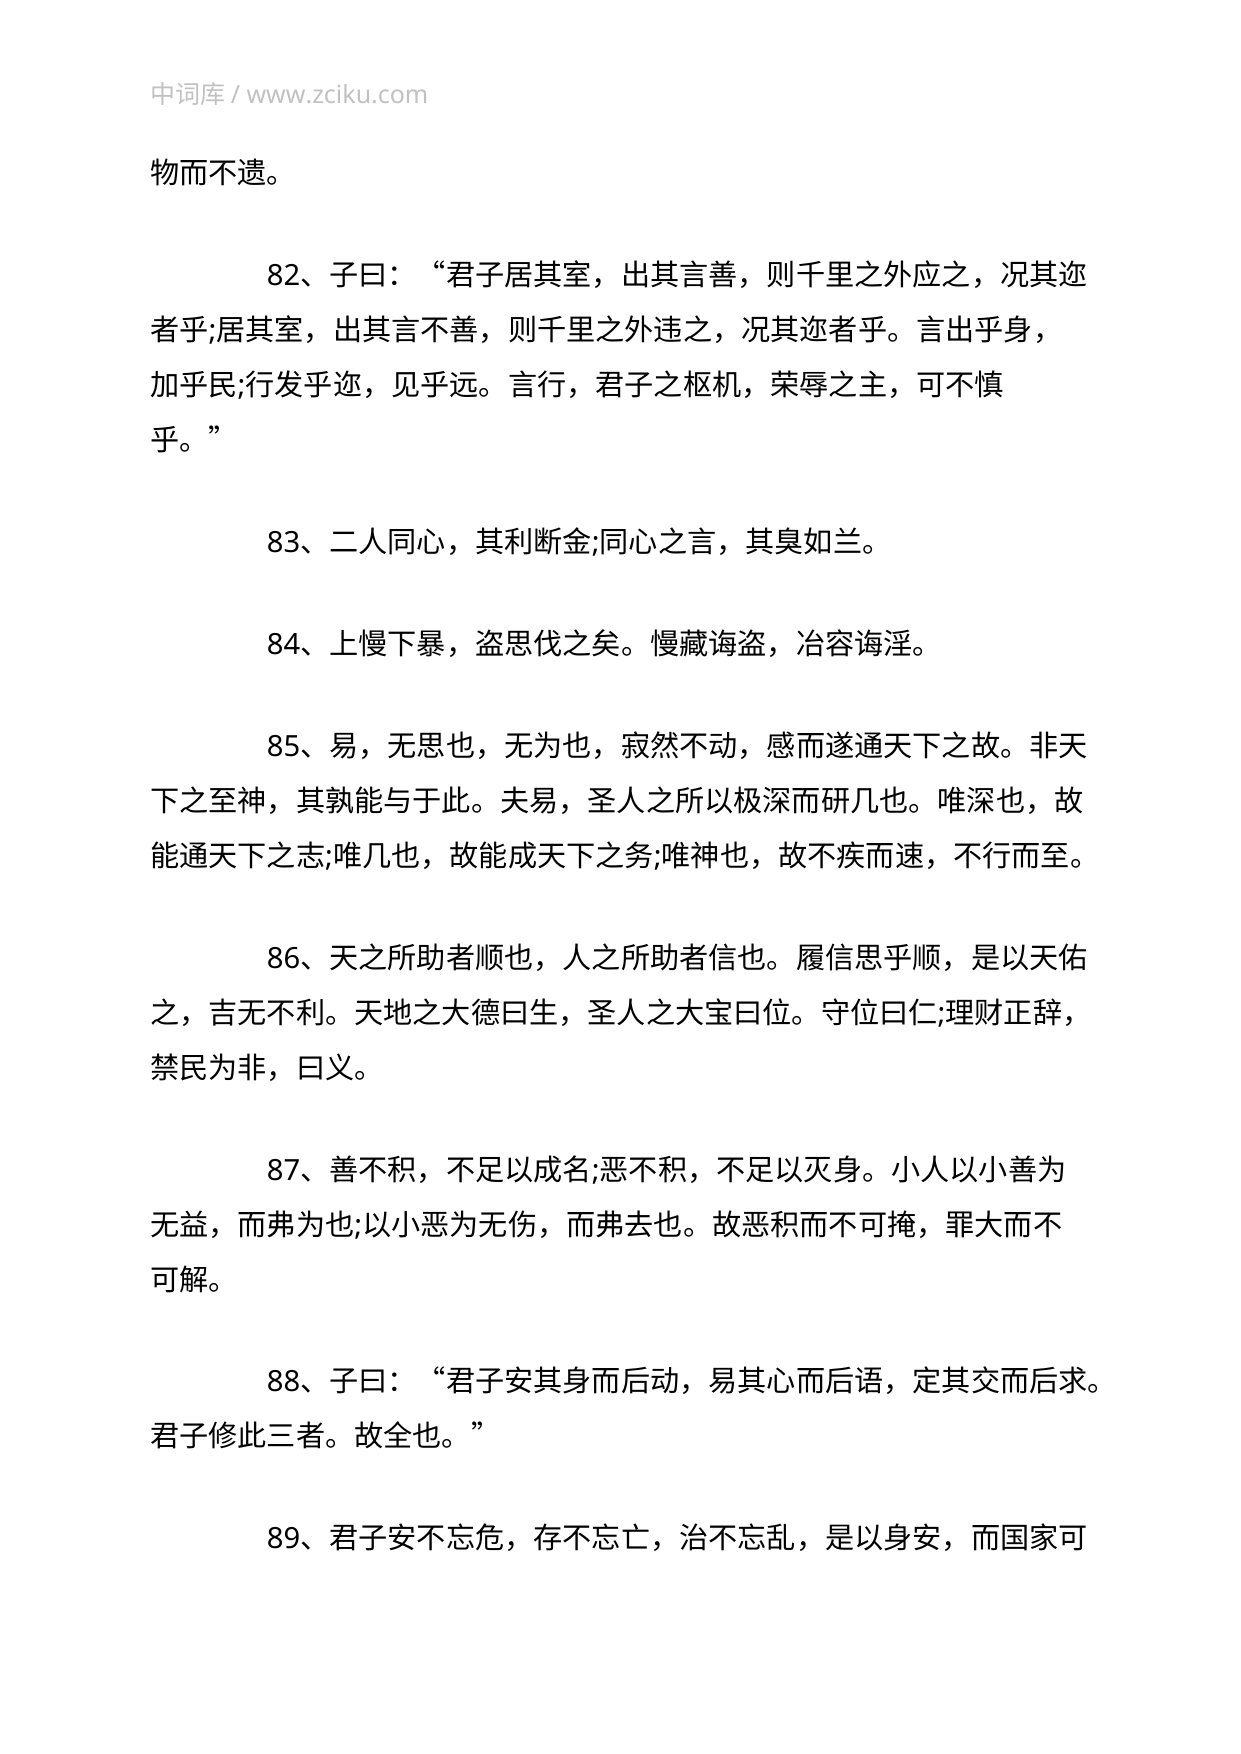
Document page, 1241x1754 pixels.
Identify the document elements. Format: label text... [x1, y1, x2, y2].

text 85、易，无思也，无为也，寂然不动，感而遂通天下之故。非天下之至神，其孰能与于此。夫易，圣人之所以极深而研几也。唯深也，故能通天下之志;唯几也，故能成天下之务;唯神也，故不疾而速，不行而至。 [150, 722, 1090, 875]
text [150, 1515, 1090, 1557]
text 87、善不积，不足以成名;恶不积，不足以灭身。小人以小善为无益，而弗为也;以小恶为无伤，而弗去也。故恶积而不可掩，罪大而不可解。 [150, 1146, 1090, 1298]
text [150, 150, 1090, 192]
text 86、天之所助者顺也，人之所助者信也。履信思乎顺，是以天佑之，吉无不利。天地之大德曰生，圣人之大宝曰位。守位曰仁;理财正辞，禁民为非，曰义。 [150, 934, 1090, 1087]
text 88、子曰：“君子安其身而后动，易其心而后语，定其交而后求。君子修此三者。故全也。” [150, 1358, 1090, 1455]
text 84、上慢下暴，盗思伐之矣。慢藏诲盗，冶容诲淫。 [150, 621, 1090, 663]
text 82、子曰：“君子居其室，出其言善，则千里之外应之，况其迩者乎;居其室，出其言不善，则千里之外违之，况其迩者乎。言出乎身，加乎民;行发乎迩，见乎远。言行，君子之枢机，荣辱之主，可不慎乎。” [150, 252, 1090, 459]
text 83、二人同心，其利断金;同心之言，其臭如兰。 [150, 518, 1090, 561]
